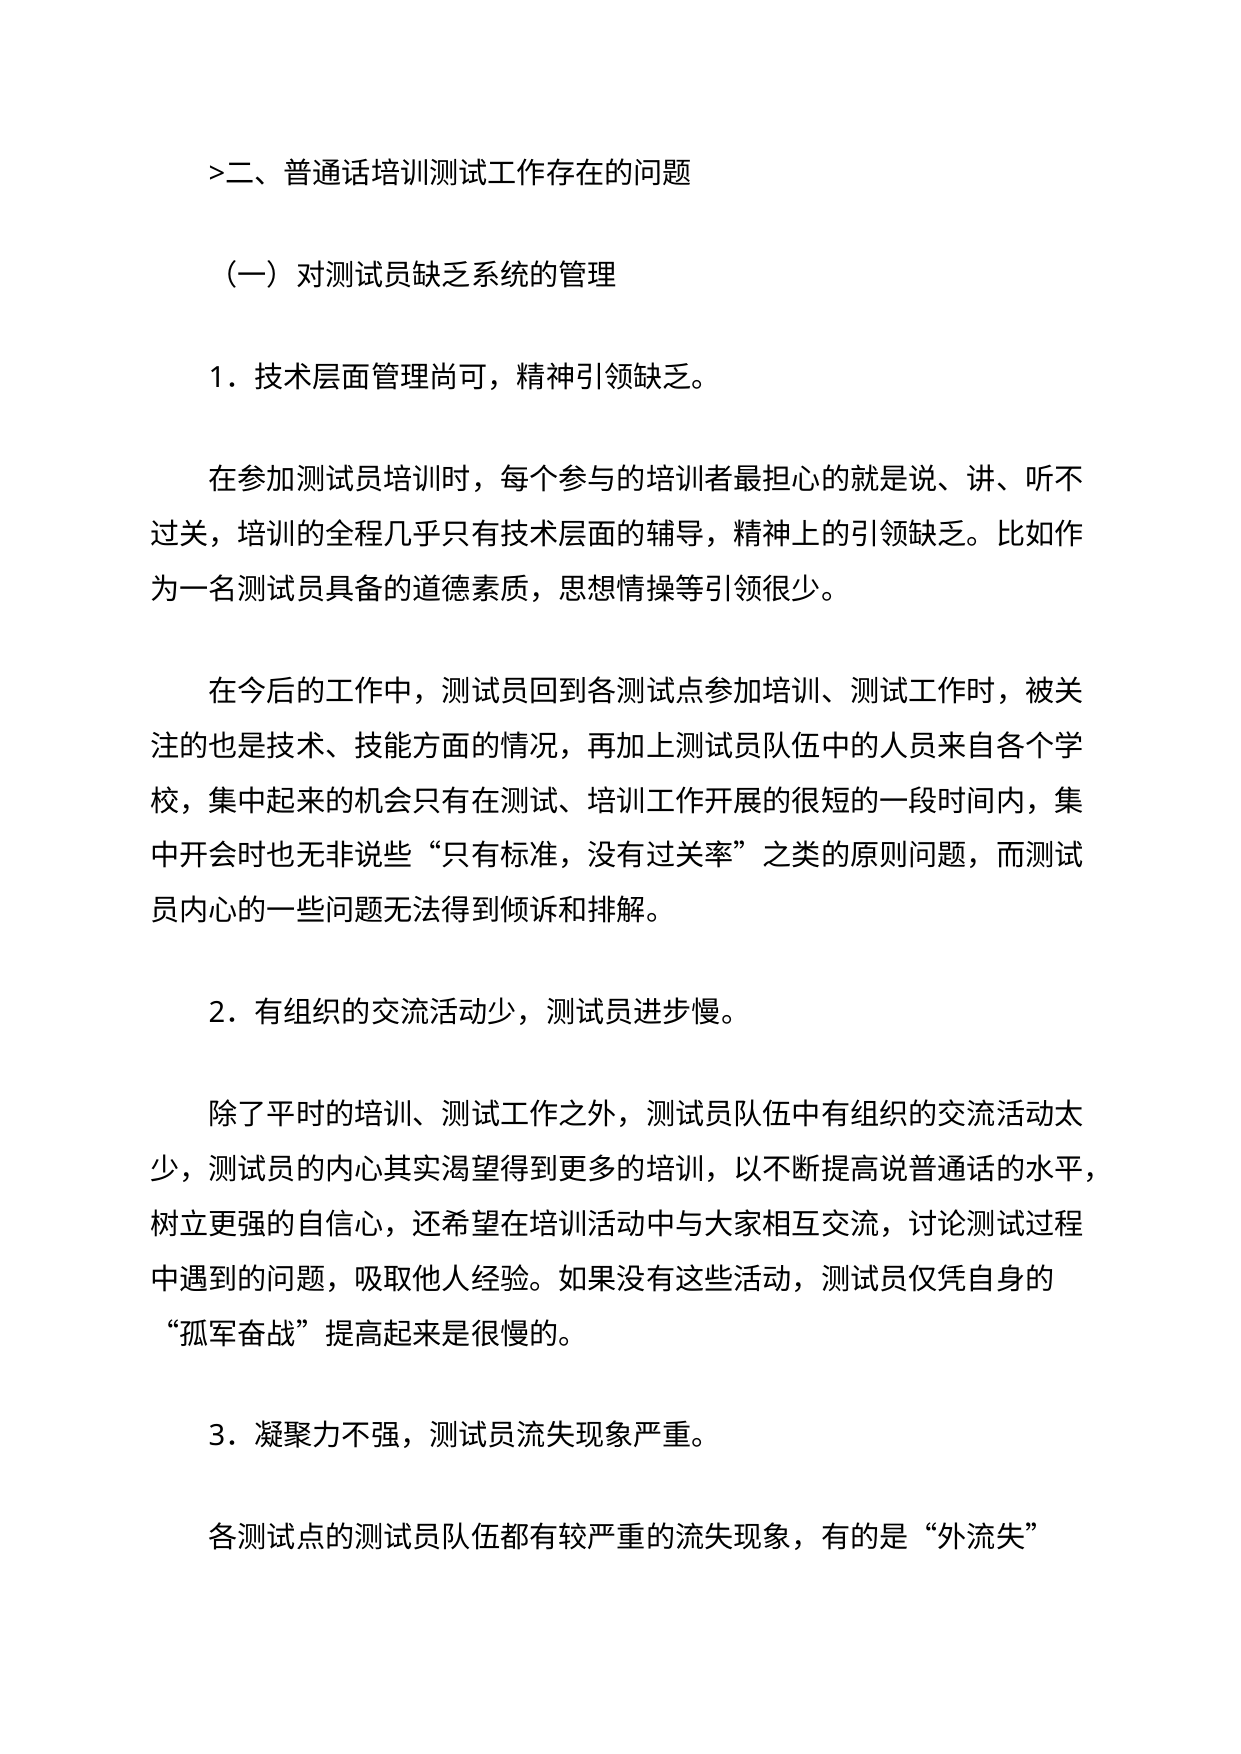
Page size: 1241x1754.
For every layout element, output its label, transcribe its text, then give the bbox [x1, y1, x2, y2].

text 除了平时的培训、测试工作之外，测试员队伍中有组织的交流活动太少，测试员的内心其实渴望得到更多的培训，以不断提高说普通话的水平，树立更强的自信心，还希望在培训活动中与大家相互交流，讨论测试过程中遇到的问题，吸取他人经验。如果没有这些活动，测试员仅凭自身的“孤军奋战”提高起来是很慢的。 [150, 1091, 1090, 1352]
text 3．凝聚力不强，测试员流失现象严重。 [150, 1412, 1090, 1454]
text 在参加测试员培训时，每个参与的培训者最担心的就是说、讲、听不过关，培训的全程几乎只有技术层面的辅导，精神上的引领缺乏。比如作为一名测试员具备的道德素质，思想情操等引领很少。 [150, 456, 1090, 608]
text 2．有组织的交流活动少，测试员进步慢。 [150, 989, 1090, 1031]
text （一）对测试员缺乏系统的管理 [150, 252, 1090, 294]
text >二、普通话培训测试工作存在的问题 [150, 150, 1090, 192]
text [150, 1514, 1090, 1556]
text 在今后的工作中，测试员回到各测试点参加培训、测试工作时，被关注的也是技术、技能方面的情况，再加上测试员队伍中的人员来自各个学校，集中起来的机会只有在测试、培训工作开展的很短的一段时间内，集中开会时也无非说些“只有标准，没有过关率”之类的原则问题，而测试员内心的一些问题无法得到倾诉和排解。 [150, 667, 1090, 929]
text 1．技术层面管理尚可，精神引领缺乏。 [150, 354, 1090, 396]
